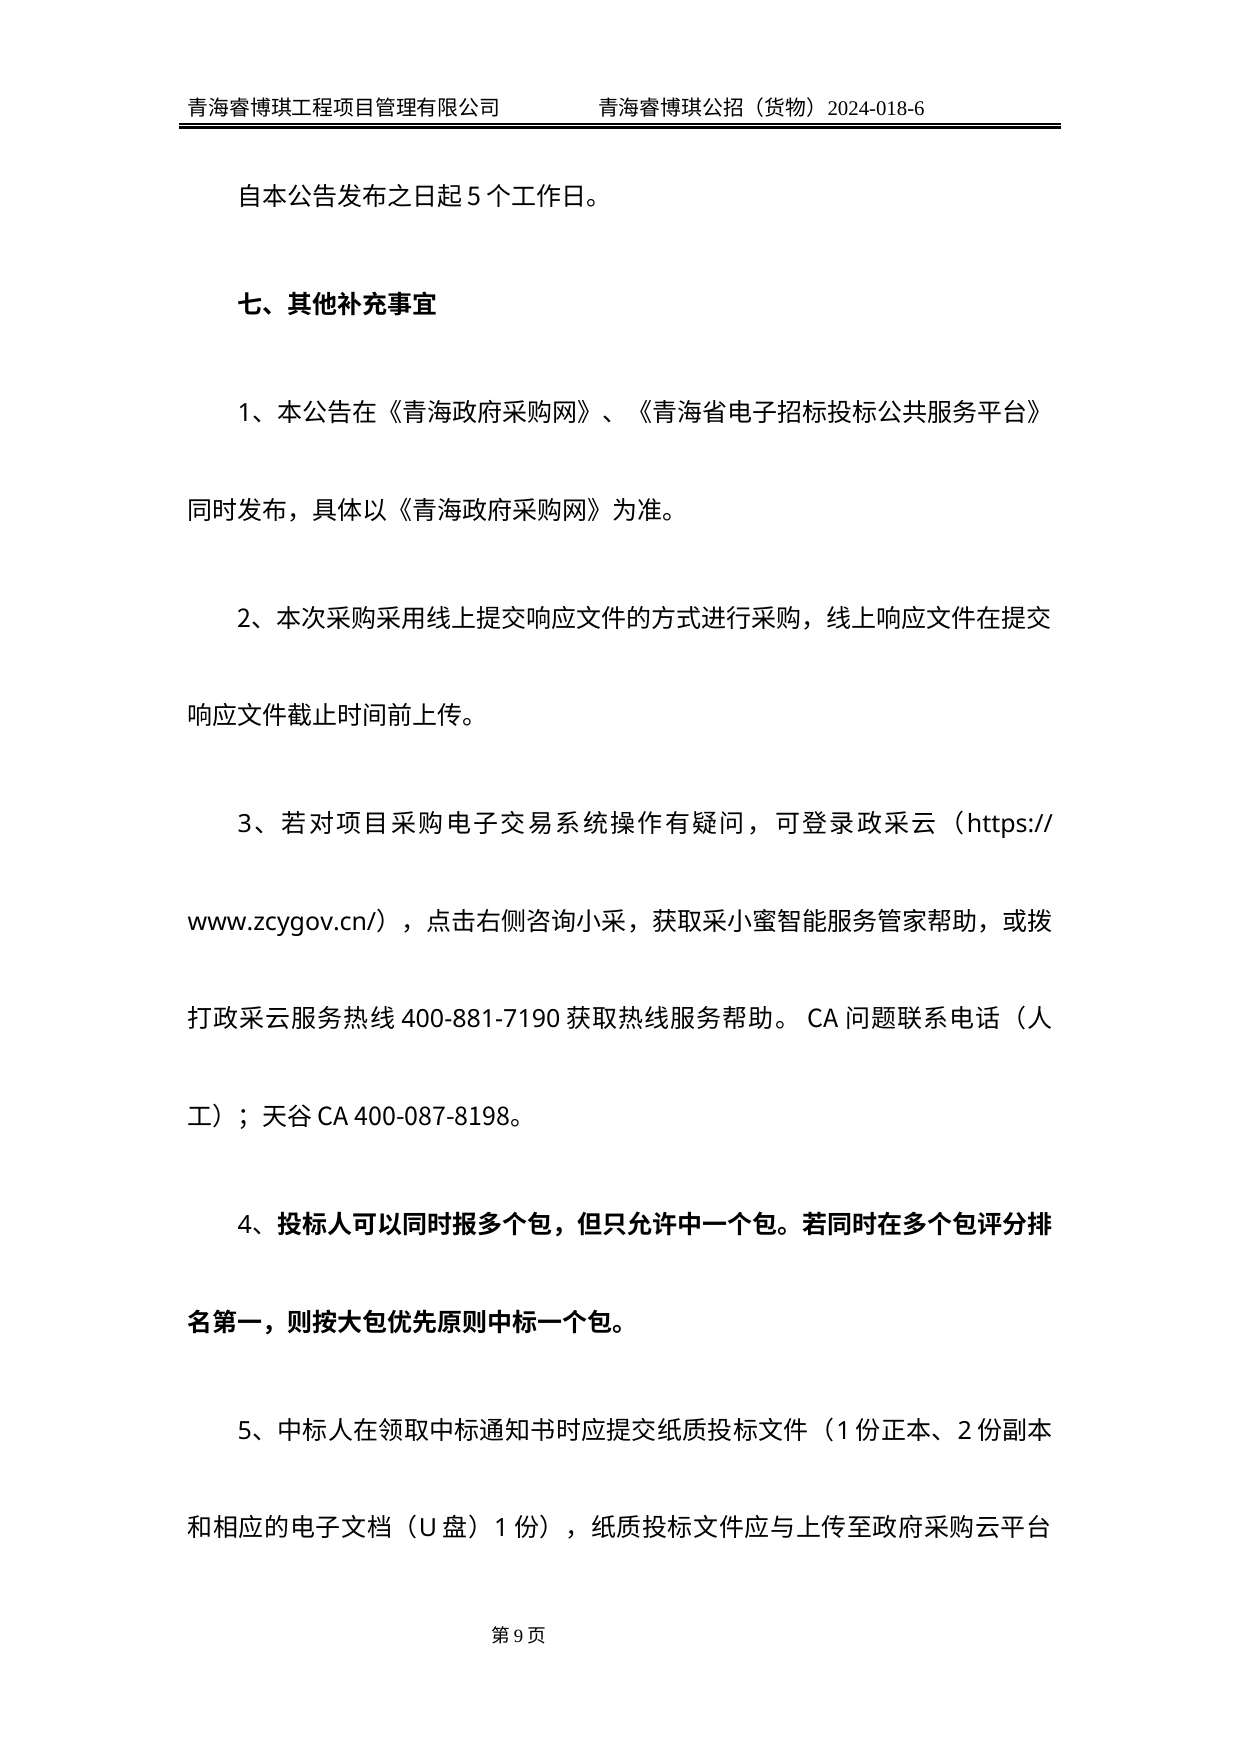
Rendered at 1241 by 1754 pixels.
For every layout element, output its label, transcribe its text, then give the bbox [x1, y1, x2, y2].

text 七、其他补充事宜 [187, 270, 1053, 335]
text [187, 1396, 1053, 1558]
text 自本公告发布之日起5个工作日。 [187, 162, 1053, 227]
text 4、投标人可以同时报多个包，但只允许中一个包。若同时在多个包评分排名第一，则按大包优先原则中标一个包。 [187, 1190, 1053, 1353]
text 1、本公告在《青海政府采购网》、《青海省电子招标投标公共服务平台》同时发布，具体以《青海政府采购网》为准。 [187, 378, 1053, 541]
text 2、本次采购采用线上提交响应文件的方式进行采购，线上响应文件在提交响应文件截止时间前上传。 [187, 584, 1053, 746]
text 3、若对项目采购电子交易系统操作有疑问，可登录政采云（https://www.zcygov.cn/），点击右侧咨询小采，获取采小蜜智能服务管家帮助，或拨打政采云服务热线400-881-7190获取热线服务帮助。 CA问题联系电话（人工）；天谷CA 400-087-8198。 [187, 789, 1053, 1147]
